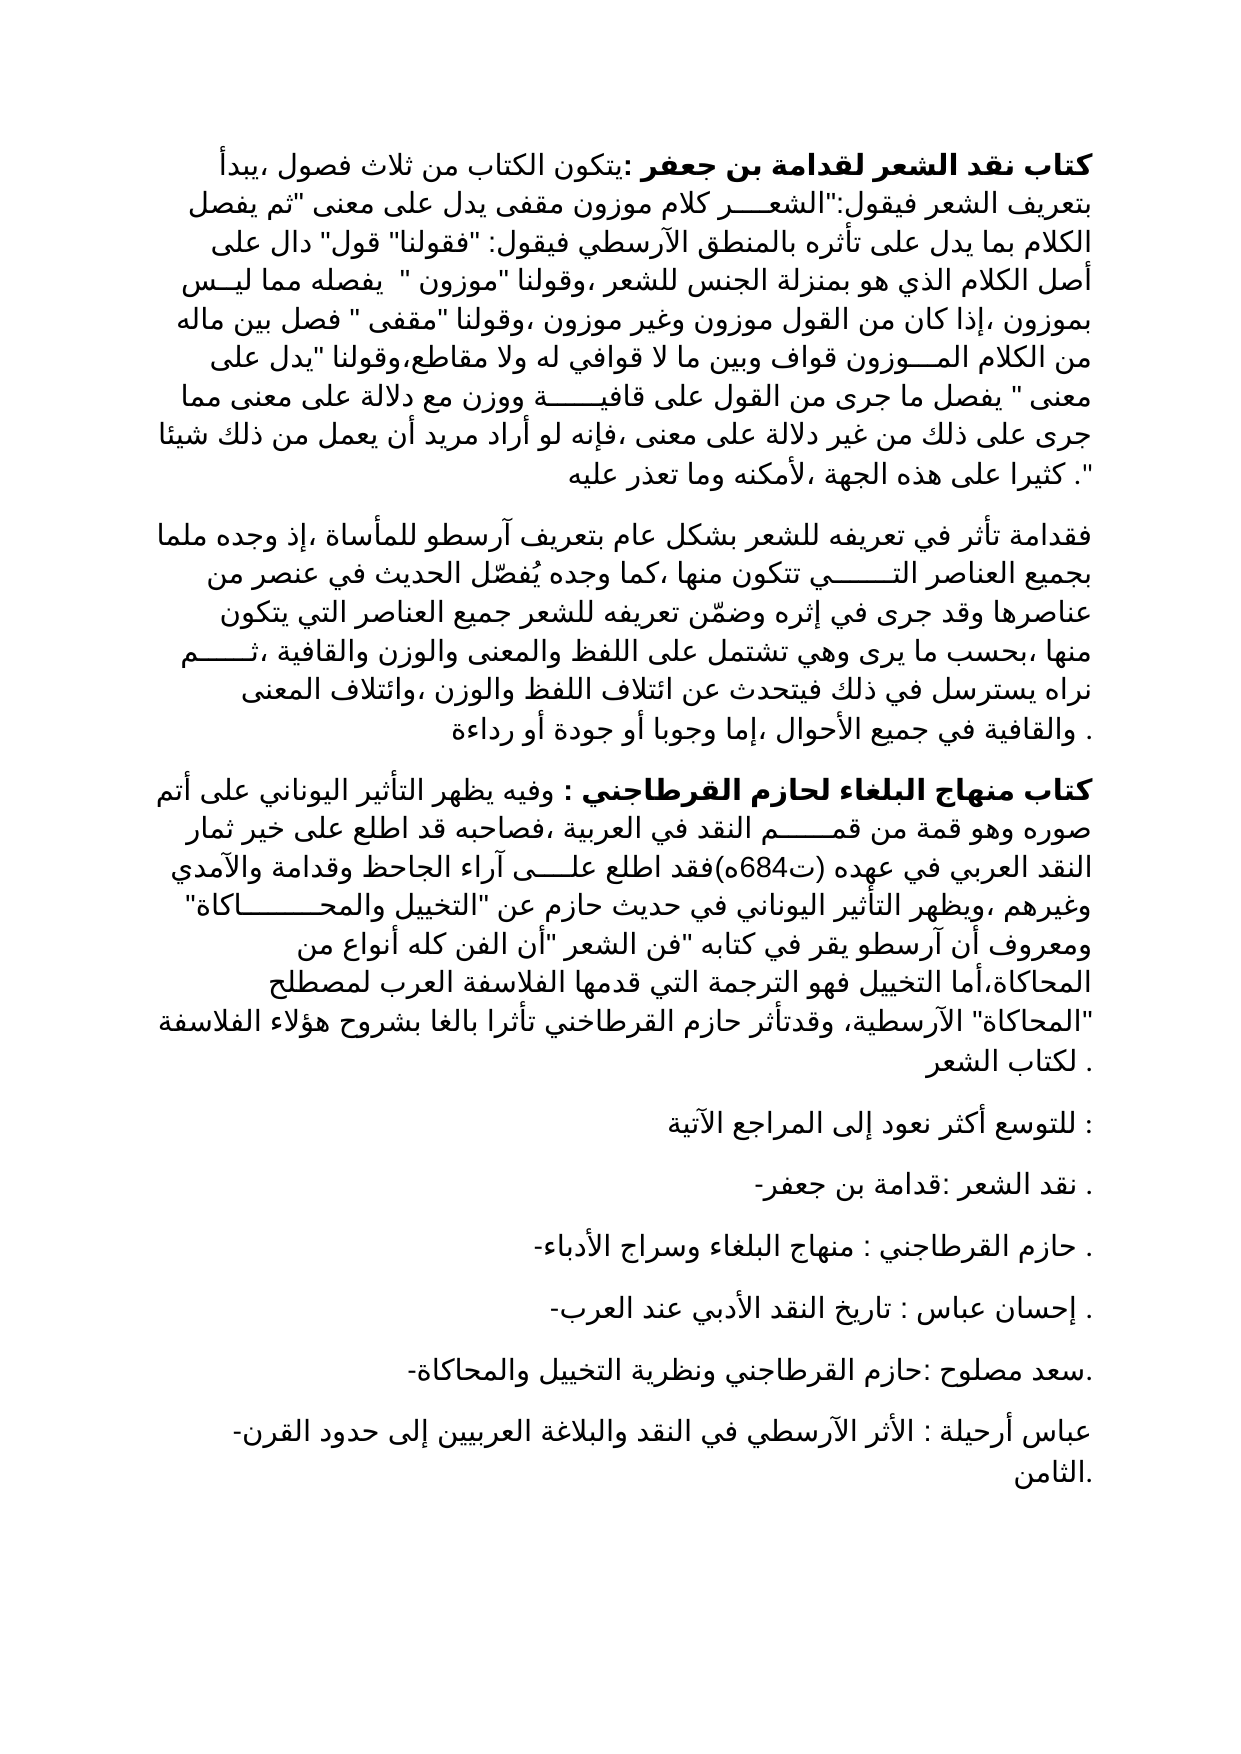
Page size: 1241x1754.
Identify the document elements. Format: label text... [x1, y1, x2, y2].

text -سعد مصلوح :حازم القرطاجني ونظرية التخييل والمحاكاة. [148, 1352, 1093, 1387]
text كتاب نقد الشعر لقدامة بن جعفر :يتكون الكتاب من ثلاث فصول ،يبدأ بتعريف الشعر فيقول:"الشعــــر كلام موزون مقفى يدل على معنى "ثم يفصل الكلام بما يدل على تأثره بالمنطق الآرسطي فيقول: "فقولنا" قول" دال على أصل الكلام الذي هو بمنزلة الجنس للشعر ،وقولنا "موزون " يفصله مما ليــس بموزون ،إذا كان من القول موزون وغير موزون ،وقولنا "مقفى " فصل بين ماله من الكلام المـــوزون قواف وبين ما لا قوافي له ولا مقاطع،وقولنا "يدل على معنى " يفصل ما جرى من القول على قافيــــــة ووزن مع دلالة على معنى مما جرى على ذلك من غير دلالة على معنى ،فإنه لو أراد مريد أن يعمل من ذلك شيئا كثيرا على هذه الجهة ،لأمكنه وما تعذر عليه ." [148, 148, 1093, 492]
text كتاب منهاج البلغاء لحازم القرطاجني : وفيه يظهر التأثير اليوناني على أتم صوره وهو قمة من قمــــــم النقد في العربية ،فصاحبه قد اطلع على خير ثمار النقد العربي في عهده (ت684ه)فقد اطلع علــــى آراء الجاحظ وقدامة والآمدي وغيرهم ،ويظهر التأثير اليوناني في حديث حازم عن "التخييل والمحـــــــــاكاة" ومعروف أن آرسطو يقر في كتابه "فن الشعر "أن الفن كله أنواع من المحاكاة،أما التخييل فهو الترجمة التي قدمها الفلاسفة العرب لمصطلح "المحاكاة" الآرسطية، وقدتأثر حازم القرطاخني تأثرا بالغا بشروح هؤلاء الفلاسفة لكتاب الشعر . [148, 773, 1093, 1078]
text فقدامة تأثر في تعريفه للشعر بشكل عام بتعريف آرسطو للمأساة ،إذ وجده ملما بجميع العناصر التـــــــي تتكون منها ،كما وجده يُفصّل الحديث في عنصر من عناصرها وقد جرى في إثره وضمّن تعريفه للشعر جميع العناصر التي يتكون منها ،بحسب ما يرى وهي تشتمل على اللفظ والمعنى والوزن والقافية ،ثــــــم نراه يسترسل في ذلك فيتحدث عن ائتلاف اللفظ والوزن ،وائتلاف المعنى والقافية في جميع الأحوال ،إما وجوبا أو جودة أو رداءة . [148, 518, 1093, 747]
text -نقد الشعر :قدامة بن جعفر . [148, 1166, 1093, 1202]
text -إحسان عباس : تاريخ النقد الأدبي عند العرب . [148, 1290, 1093, 1326]
text -عباس أرحيلة : الأثر الآرسطي في النقد والبلاغة العربيين إلى حدود القرن الثامن. [148, 1413, 1093, 1490]
text للتوسع أكثر نعود إلى المراجع الآتية : [148, 1105, 1093, 1140]
text -حازم القرطاجني : منهاج البلغاء وسراج الأدباء . [148, 1228, 1093, 1264]
